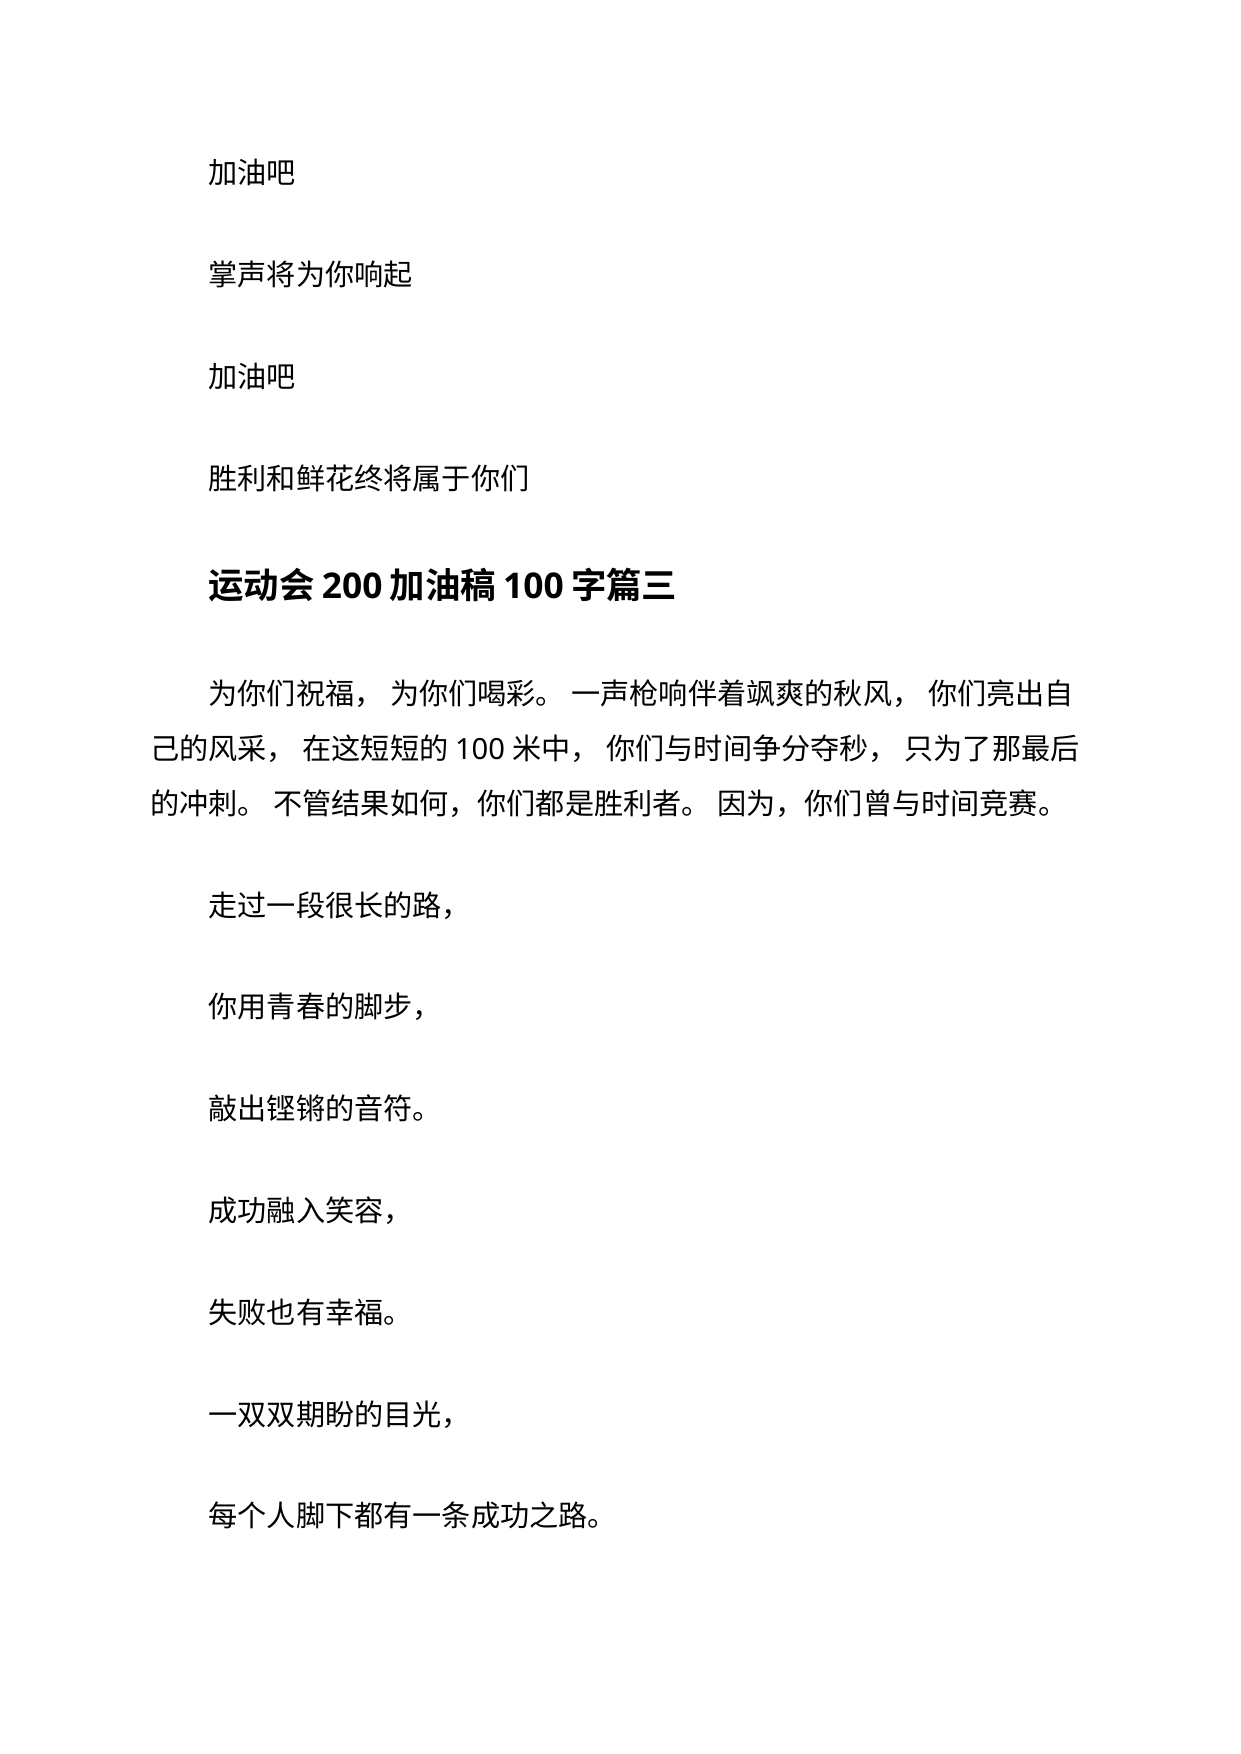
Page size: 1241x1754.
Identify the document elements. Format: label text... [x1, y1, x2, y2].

text 敲出铿锵的音符。 [150, 1086, 1090, 1128]
text 掌声将为你响起 [150, 252, 1090, 294]
text 失败也有幸福。 [150, 1289, 1090, 1332]
text 为你们祝福， 为你们喝彩。 一声枪响伴着飒爽的秋风， 你们亮出自己的风采， 在这短短的 100 米中， 你们与时间争分夺秒， 只为了那最后的冲刺。 不管结果如何，你们都是胜利者。 因为，你们曾与时间竞赛。 [150, 671, 1090, 823]
text 运动会200加油稿100字篇三 [150, 557, 1090, 608]
text 走过一段很长的路， [150, 882, 1090, 924]
text 你用青春的脚步， [150, 984, 1090, 1026]
text 胜利和鲜花终将属于你们 [150, 455, 1090, 498]
text 每个人脚下都有一条成功之路。 [150, 1493, 1090, 1535]
text 加油吧 [150, 150, 1090, 192]
text 成功融入笑容， [150, 1188, 1090, 1230]
text 加油吧 [150, 353, 1090, 396]
text 一双双期盼的目光， [150, 1391, 1090, 1433]
